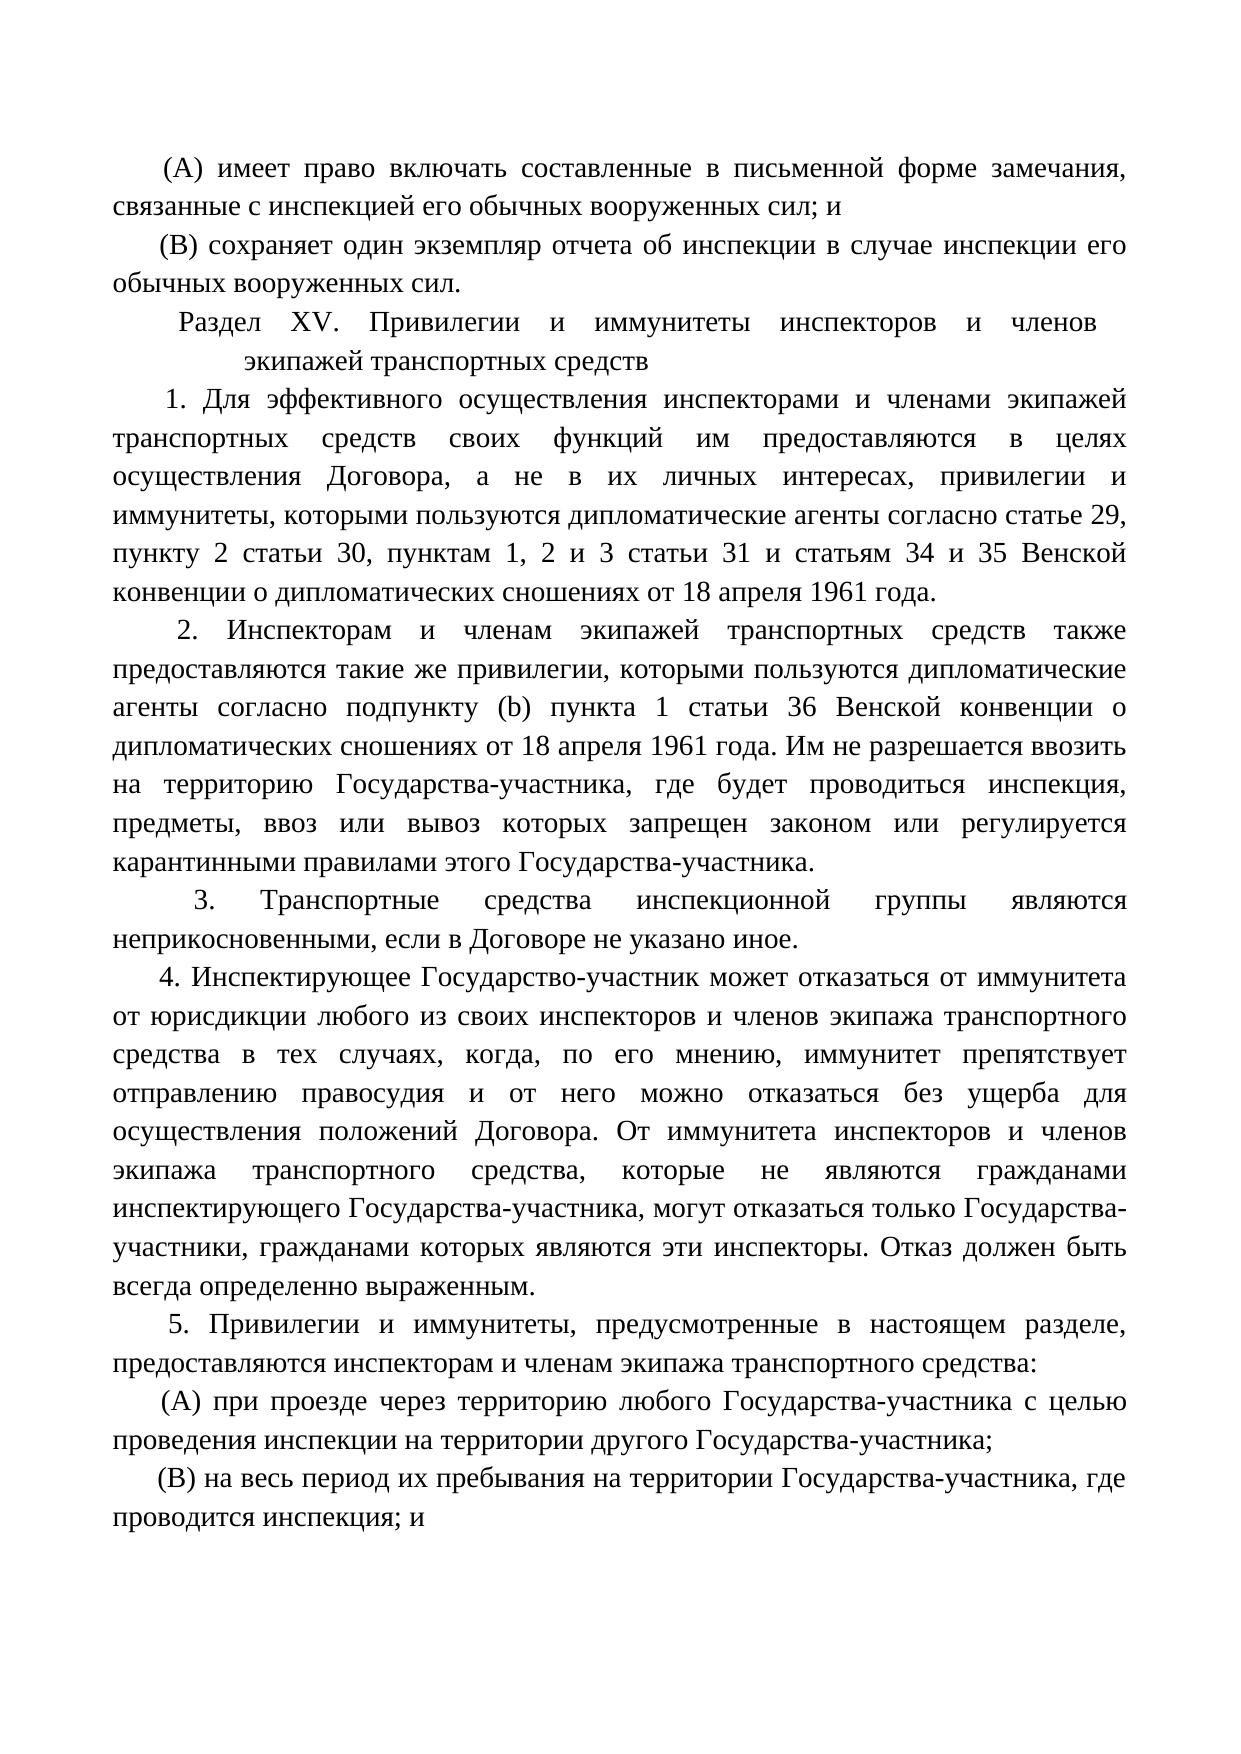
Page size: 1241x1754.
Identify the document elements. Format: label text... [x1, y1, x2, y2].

text 3. Транспортные средства инспекционной группы являются неприкосновенными, если в Договоре не указано иное. [112, 882, 1128, 954]
text 2. Инспекторам и членам экипажей транспортных средств также предоставляются такие же привилегии, которыми пользуются дипломатические агенты согласно подпункту (b) пункта 1 статьи 36 Венской конвенции о дипломатических сношениях от 18 апреля 1961 года. Им не разрешается ввозить на территорию Государства-участника, где будет проводиться инспекция, предметы, ввоз или вывоз которых запрещен законом или регулируется карантинными правилами этого Государства-участника. [112, 612, 1128, 877]
text (B) на весь период их пребывания на территории Государства-участника, где проводится инспекция; и [112, 1460, 1128, 1532]
text (A) имеет право включать составленные в письменной форме замечания, связанные с инспекцией его обычных вооруженных сил; и [112, 150, 1128, 222]
text 5. Привилегии и иммунитеты, предусмотренные в настоящем разделе, предоставляются инспекторам и членам экипажа транспортного средства: [112, 1306, 1128, 1378]
text (B) сохраняет один экземпляр отчета об инспекции в случае инспекции его обычных вооруженных сил. [112, 227, 1128, 299]
text 4. Инспектирующее Государство-участник может отказаться от иммунитета от юрисдикции любого из своих инспекторов и членов экипажа транспортного средства в тех случаях, когда, по его мнению, иммунитет препятствует отправлению правосудия и от него можно отказаться без ущерба для осуществления положений Договора. От иммунитета инспекторов и членов экипажа транспортного средства, которые не являются гражданами инспектирующего Государства-участника, могут отказаться только Государства-участники, гражданами которых являются эти инспекторы. Отказ должен быть всегда определенно выраженным. [112, 959, 1128, 1301]
text Раздел XV. Привилегии и иммунитеты инспекторов и членов экипажей транспортных средств [112, 304, 1128, 376]
text (A) при проезде через территорию любого Государства-участника с целью проведения инспекции на территории другого Государства-участника; [112, 1383, 1128, 1455]
text 1. Для эффективного осуществления инспекторами и членами экипажей транспортных средств своих функций им предоставляются в целях осуществления Договора, а не в их личных интересах, привилегии и иммунитеты, которыми пользуются дипломатические агенты согласно статье 29, пункту 2 статьи 30, пунктам 1, 2 и 3 статьи 31 и статьям 34 и 35 Венской конвенции о дипломатических сношениях от 18 апреля 1961 года. [112, 381, 1128, 607]
